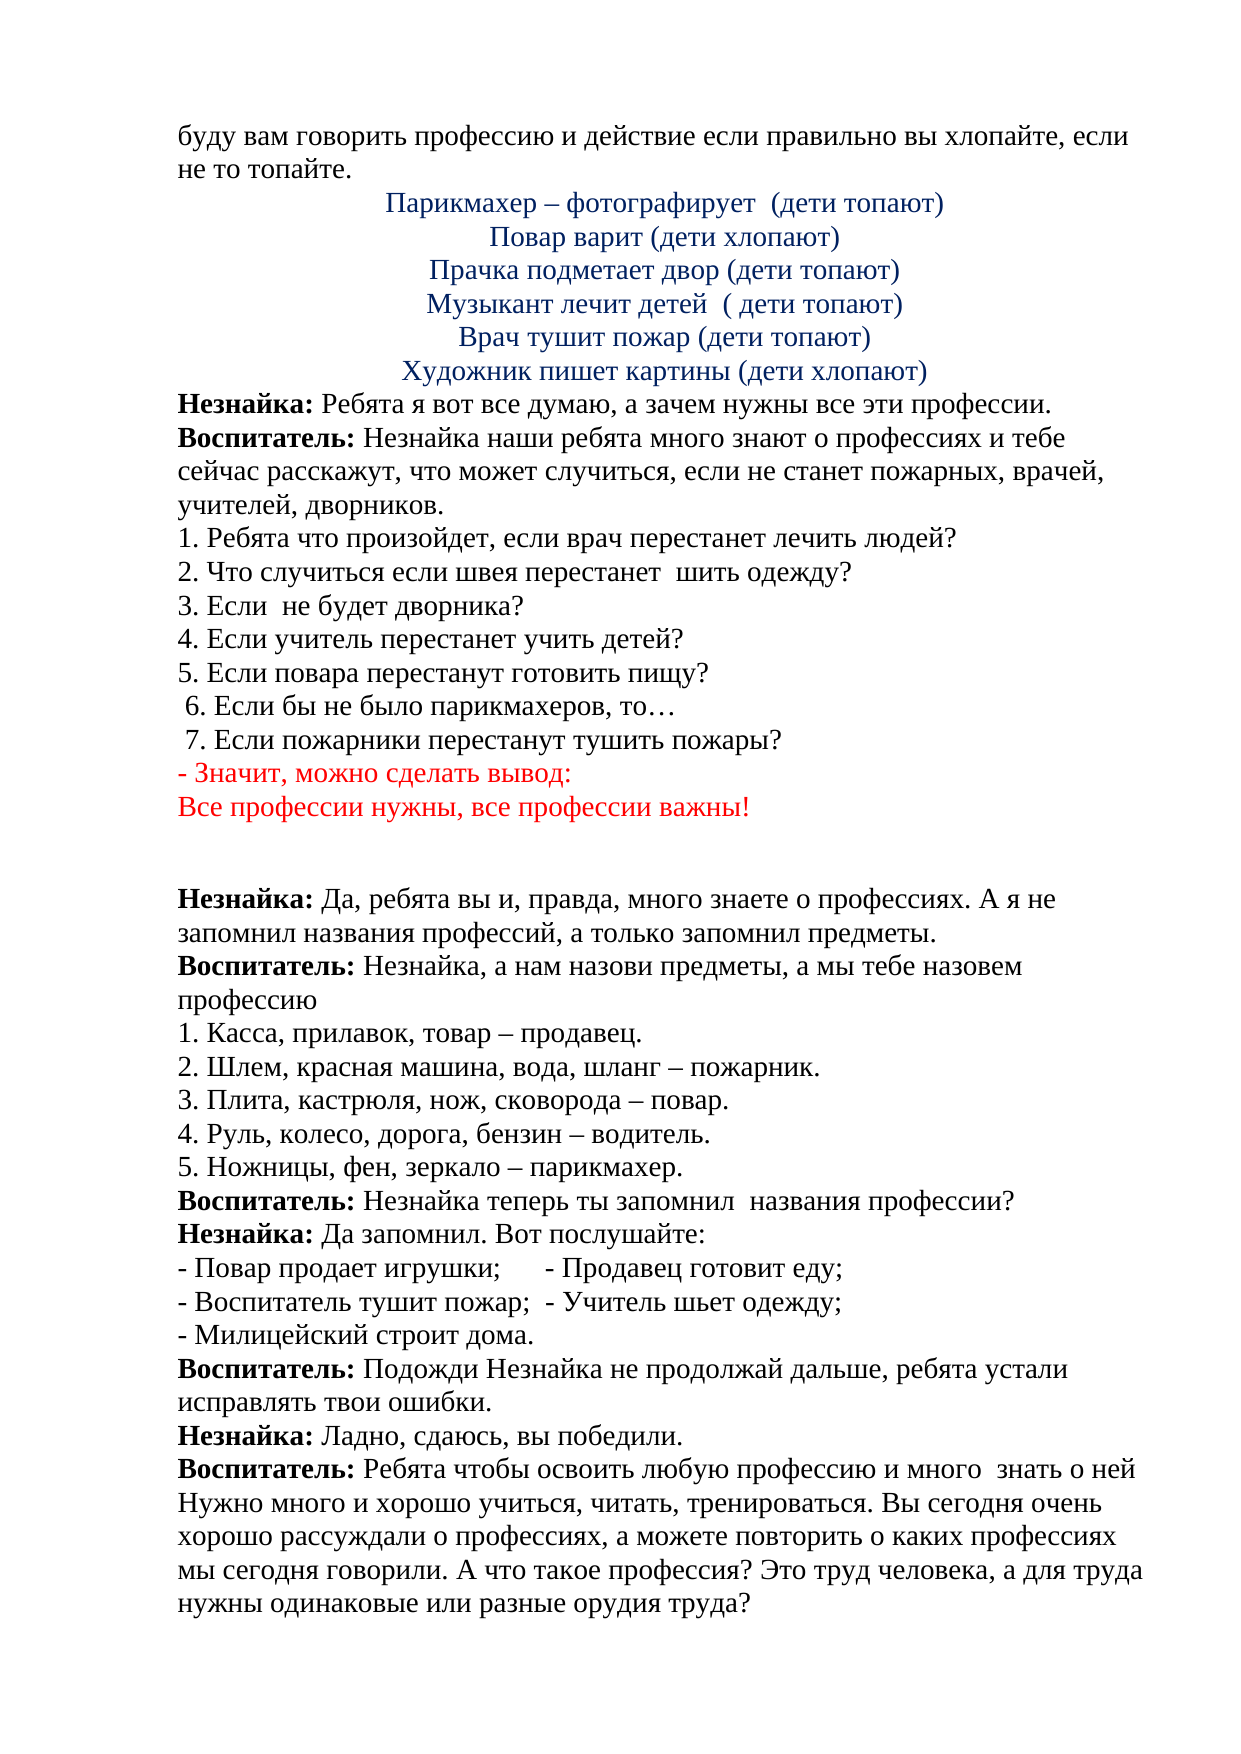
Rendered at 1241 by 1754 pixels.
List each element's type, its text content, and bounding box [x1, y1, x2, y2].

text - Воспитатель тушит пожар; - Учитель шьет одежду; [177, 1284, 1152, 1317]
text Незнайка: Ребята я вот все думаю, а зачем нужны все эти профессии. [177, 386, 1152, 420]
text Прачка подметает двор (дети топают) [177, 252, 1152, 286]
text Незнайка: Да, ребята вы и, правда, много знаете о профессиях. А я не запомнил названия профессий, а только запомнил предметы. [177, 881, 1152, 948]
text Незнайка: Да запомнил. Вот послушайте: [177, 1217, 1152, 1250]
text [177, 118, 1152, 185]
text 3. Плита, кастрюля, нож, сковорода – повар. [177, 1082, 1152, 1116]
text 4. Руль, колесо, дорога, бензин – водитель. [177, 1116, 1152, 1149]
text 6. Если бы не было парикмахеров, то… [177, 688, 1152, 722]
text Все профессии нужны, все профессии важны! [177, 789, 1152, 822]
text Воспитатель: Ребята чтобы освоить любую профессию и много знать о ней [177, 1451, 1152, 1485]
text 2. Шлем, красная машина, вода, шланг – пожарник. [177, 1049, 1152, 1082]
text Парикмахер – фотографирует (дети топают) [177, 185, 1152, 219]
text 2. Что случиться если швея перестанет шить одежду? [177, 554, 1152, 588]
text Повар варит (дети хлопают) [177, 219, 1152, 252]
text - Значит, можно сделать вывод: [177, 755, 1152, 789]
text Воспитатель: Подожди Незнайка не продолжай дальше, ребята устали исправлять твои ошибки. [177, 1351, 1152, 1418]
text 5. Ножницы, фен, зеркало – парикмахер. [177, 1149, 1152, 1183]
text Художник пишет картины (дети хлопают) [177, 353, 1152, 386]
text 3. Если не будет дворника? [177, 588, 1152, 621]
text 1. Касса, прилавок, товар – продавец. [177, 1015, 1152, 1049]
text Воспитатель: Незнайка, а нам назови предметы, а мы тебе назовем профессию [177, 948, 1152, 1015]
text - Повар продает игрушки; - Продавец готовит еду; [177, 1250, 1152, 1284]
text Воспитатель: Незнайка теперь ты запомнил названия профессии? [177, 1183, 1152, 1217]
text Нужно много и хорошо учиться, читать, тренироваться. Вы сегодня очень хорошо рассуждали о профессиях, а можете повторить о каких профессиях мы сегодня говорили. А что такое профессия? Это труд человека, а для труда нужны одинаковые или разные орудия труда? [177, 1485, 1152, 1619]
text 4. Если учитель перестанет учить детей? [177, 621, 1152, 655]
text Воспитатель: Незнайка наши ребята много знают о профессиях и тебе сейчас расскажут, что может случиться, если не станет пожарных, врачей, учителей, дворников. [177, 420, 1152, 521]
text 5. Если повара перестанут готовить пищу? [177, 655, 1152, 688]
text 7. Если пожарники перестанут тушить пожары? [177, 722, 1152, 755]
text - Милицейский строит дома. [177, 1317, 1152, 1351]
text Врач тушит пожар (дети топают) [177, 319, 1152, 353]
text Незнайка: Ладно, сдаюсь, вы победили. [177, 1418, 1152, 1451]
text Музыкант лечит детей ( дети топают) [177, 286, 1152, 319]
text 1. Ребята что произойдет, если врач перестанет лечить людей? [177, 521, 1152, 554]
